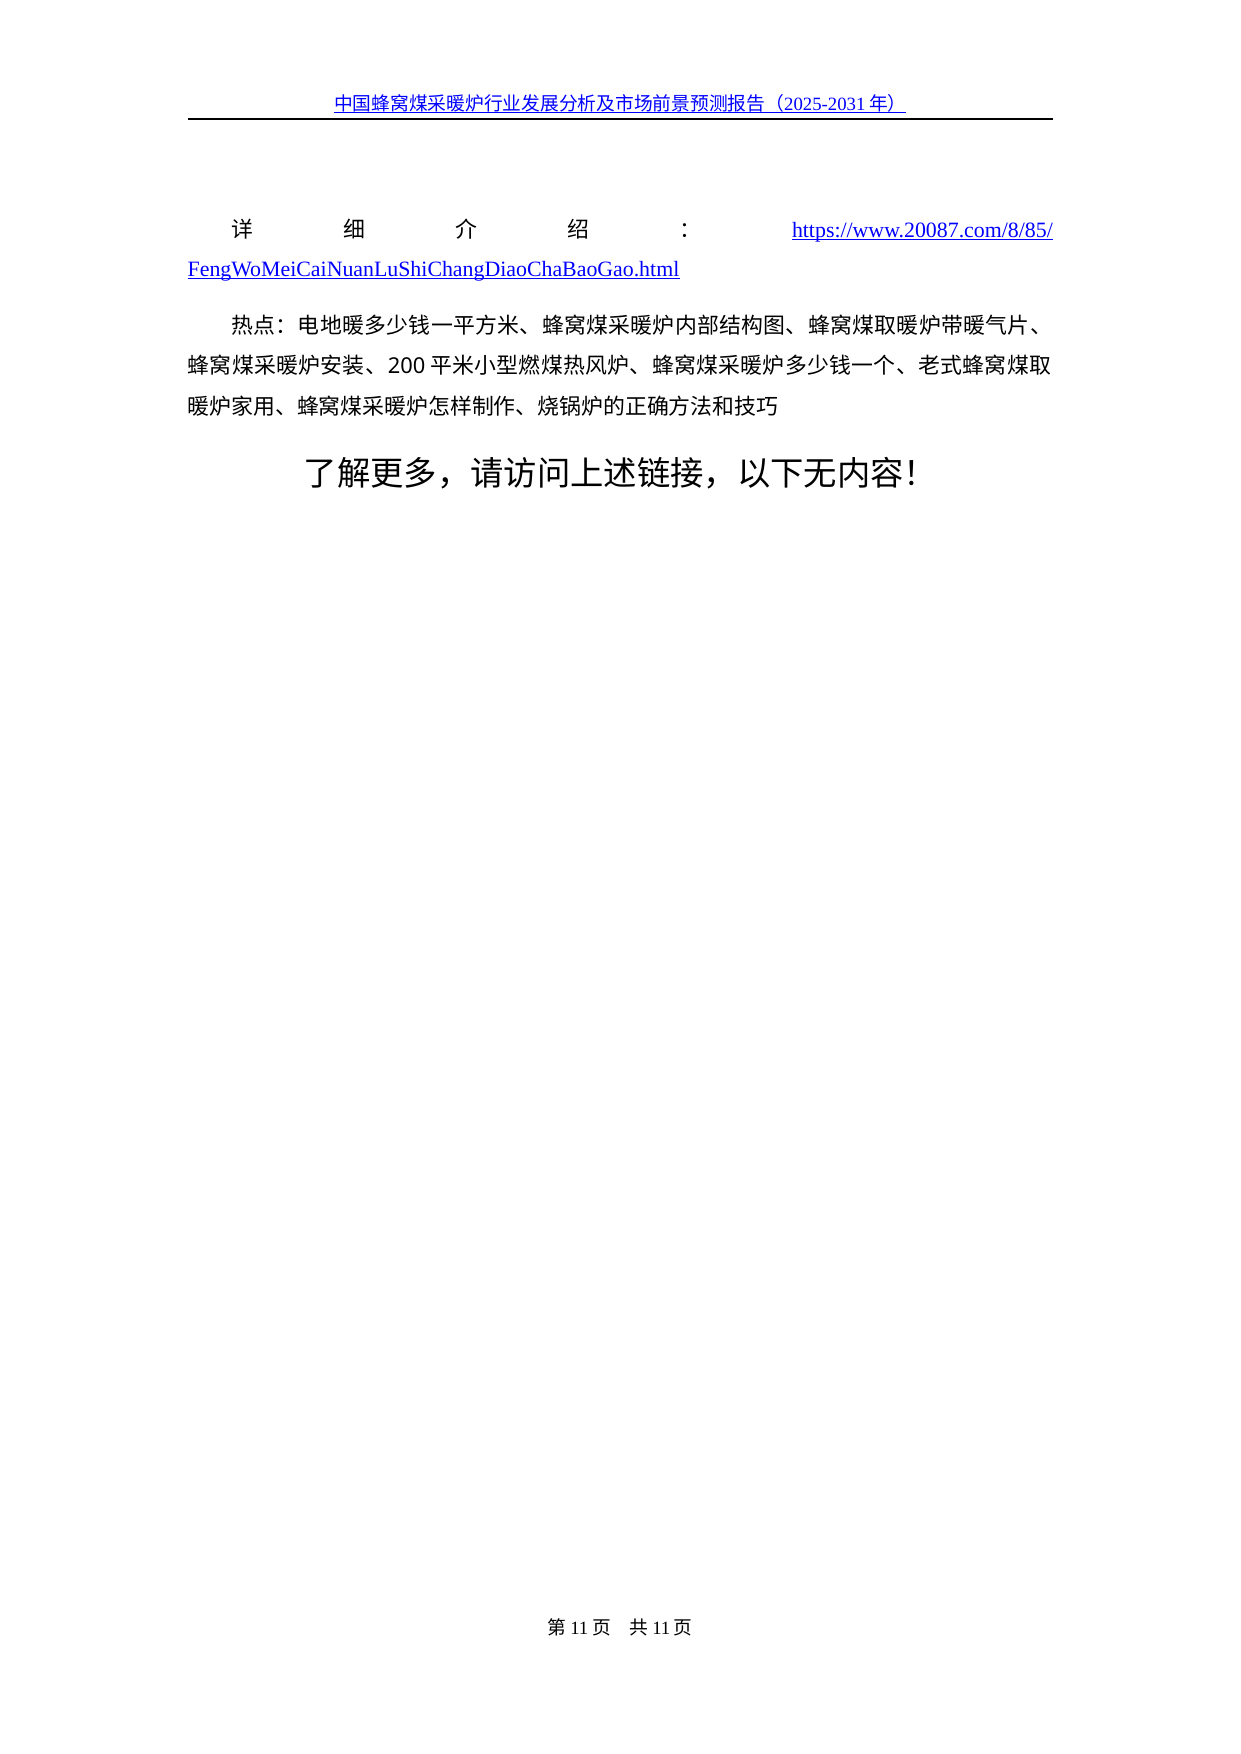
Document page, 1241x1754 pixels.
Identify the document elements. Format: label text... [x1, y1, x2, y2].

text 热点：电地暖多少钱一平方米、蜂窝煤采暖炉内部结构图、蜂窝煤取暖炉带暖气片、蜂窝煤采暖炉安装、200平米小型燃煤热风炉、蜂窝煤采暖炉多少钱一个、老式蜂窝煤取暖炉家用、蜂窝煤采暖炉怎样制作、烧锅炉的正确方法和技巧 [187, 307, 1053, 421]
title 了解更多，请访问上述链接，以下无内容！ [187, 438, 1053, 503]
text 详细介绍：https://www.20087.com/8/85/FengWoMeiCaiNuanLuShiChangDiaoChaBaoGao.html [187, 212, 1053, 285]
